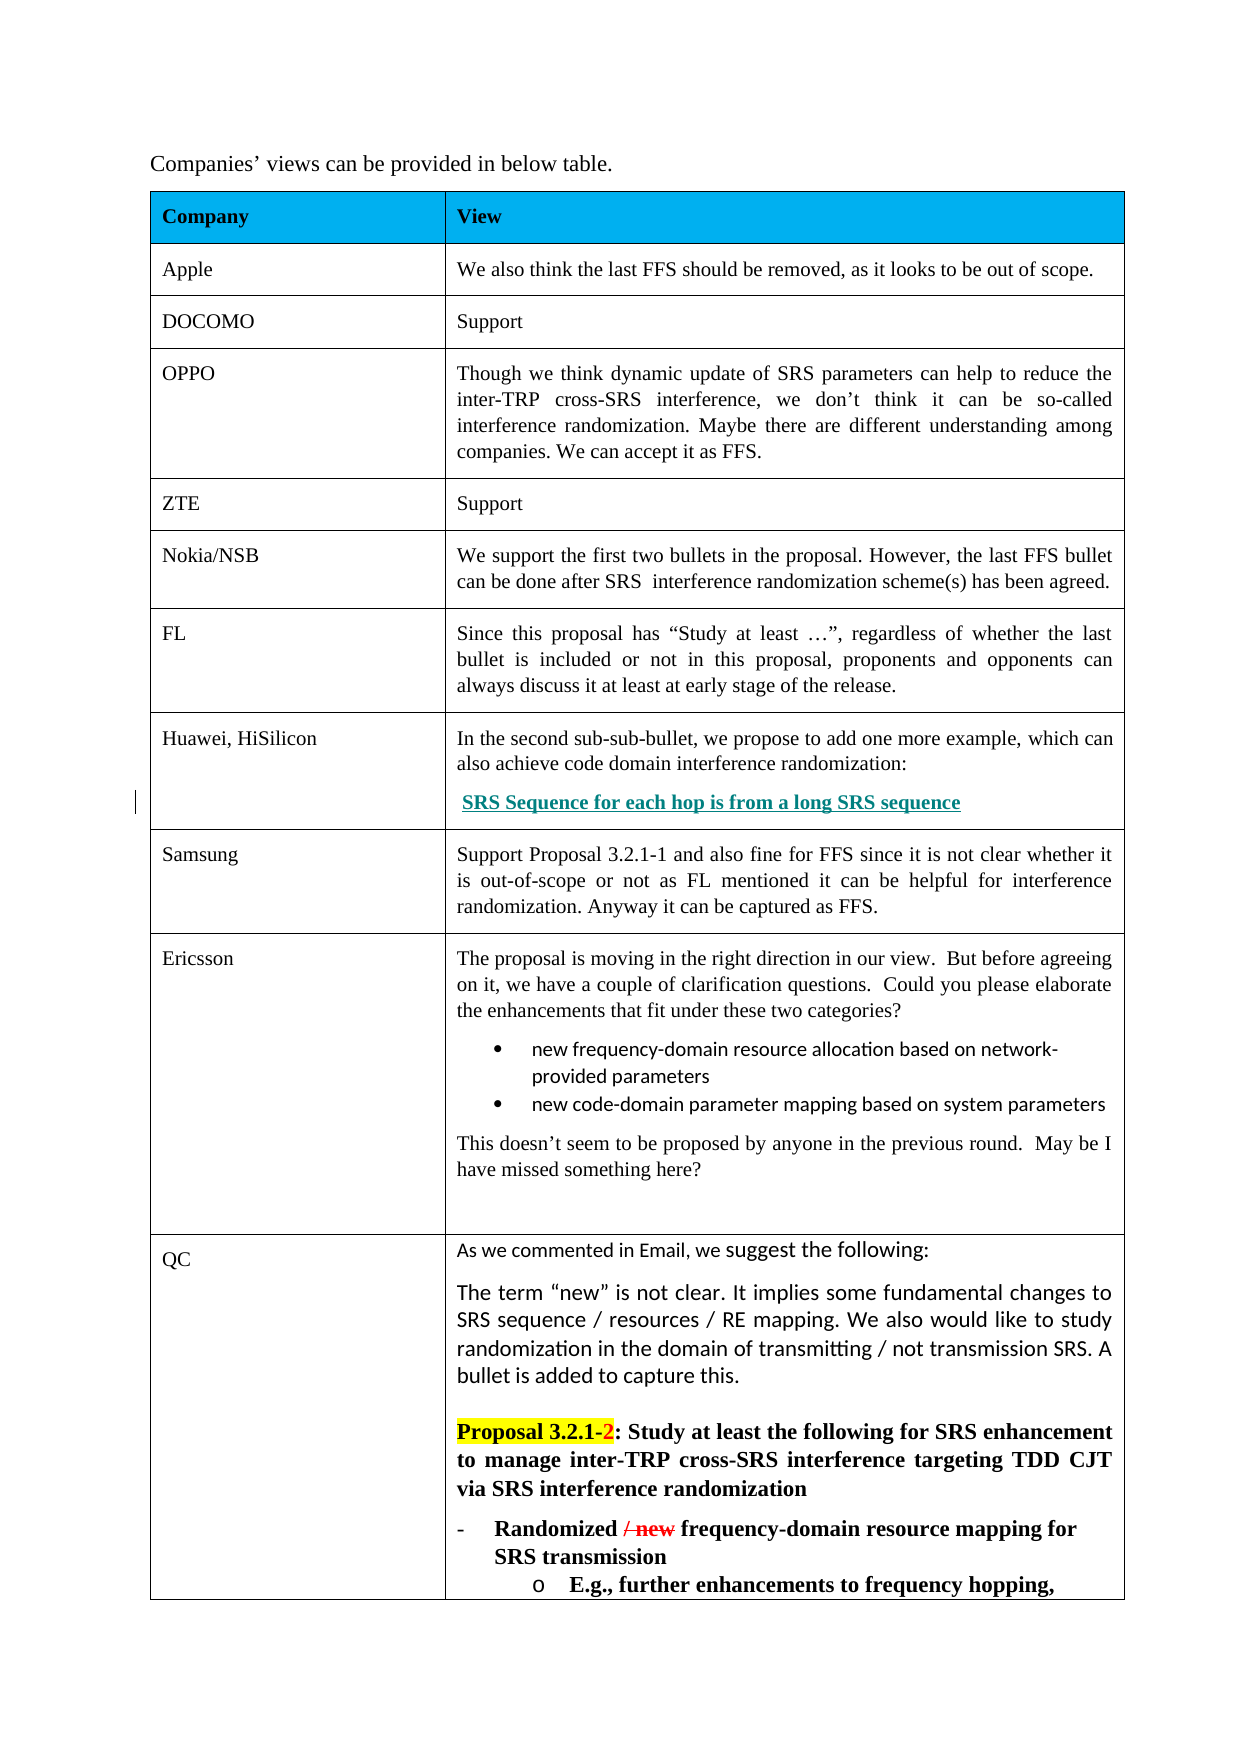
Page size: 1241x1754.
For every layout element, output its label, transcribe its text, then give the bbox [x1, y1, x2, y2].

table_cell Though we think dynamic update of SRS parameters can help to reduce the inter-TRP cross-SRS interference, we don’t think it can be so-called interference randomization. Maybe there are different understanding among companies. We can accept it as FFS. [446, 349, 1124, 477]
table_cell Support Proposal 3.2.1-1 and also fine for FFS since it is not clear whether it is out-of-scope or not as FL mentioned it can be helpful for interference randomization. Anyway it can be captured as FFS. [446, 830, 1124, 932]
table_cell In the second sub-sub-bullet, we propose to add one more example, which can also achieve code domain interference randomization: [446, 713, 1124, 828]
table_cell DOCOMO [151, 296, 445, 347]
table_header Company [151, 192, 445, 243]
table_cell Apple [151, 244, 445, 295]
text Companies’ views can be provided in below table. [150, 150, 1120, 176]
table_cell Samsung [151, 830, 445, 932]
table_header View [446, 192, 1124, 243]
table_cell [446, 1235, 1124, 1599]
table_cell Nokia/NSB [151, 531, 445, 608]
table_cell Ericsson [151, 934, 445, 1234]
table_cell We also think the last FFS should be removed, as it looks to be out of scope. [446, 244, 1124, 295]
table_cell We support the first two bullets in the proposal. However, the last FFS bullet can be done after SRS interference randomization scheme(s) has been agreed. [446, 531, 1124, 608]
table_cell ZTE [151, 479, 445, 530]
table_cell FL [151, 609, 445, 712]
table_cell Since this proposal has “Study at least …”, regardless of whether the last bullet is included or not in this proposal, proponents and opponents can always discuss it at least at early stage of the release. [446, 609, 1124, 712]
table_cell The proposal is moving in the right direction in our view. But before agreeing on it, we have a couple of clarification questions. Could you please elaborate the enhancements that fit under these two categories? new frequency-domain resource allocation based on network-provided parameters new code-domain parameter mapping based on system parameters This doesn’t seem to be proposed by anyone in the previous round. May be I have missed something here? [446, 934, 1124, 1234]
table_cell QC [151, 1235, 445, 1599]
table_cell Huawei, HiSilicon [151, 713, 445, 828]
table_cell Support [446, 296, 1124, 347]
table_cell Support [446, 479, 1124, 530]
table_cell OPPO [151, 349, 445, 477]
